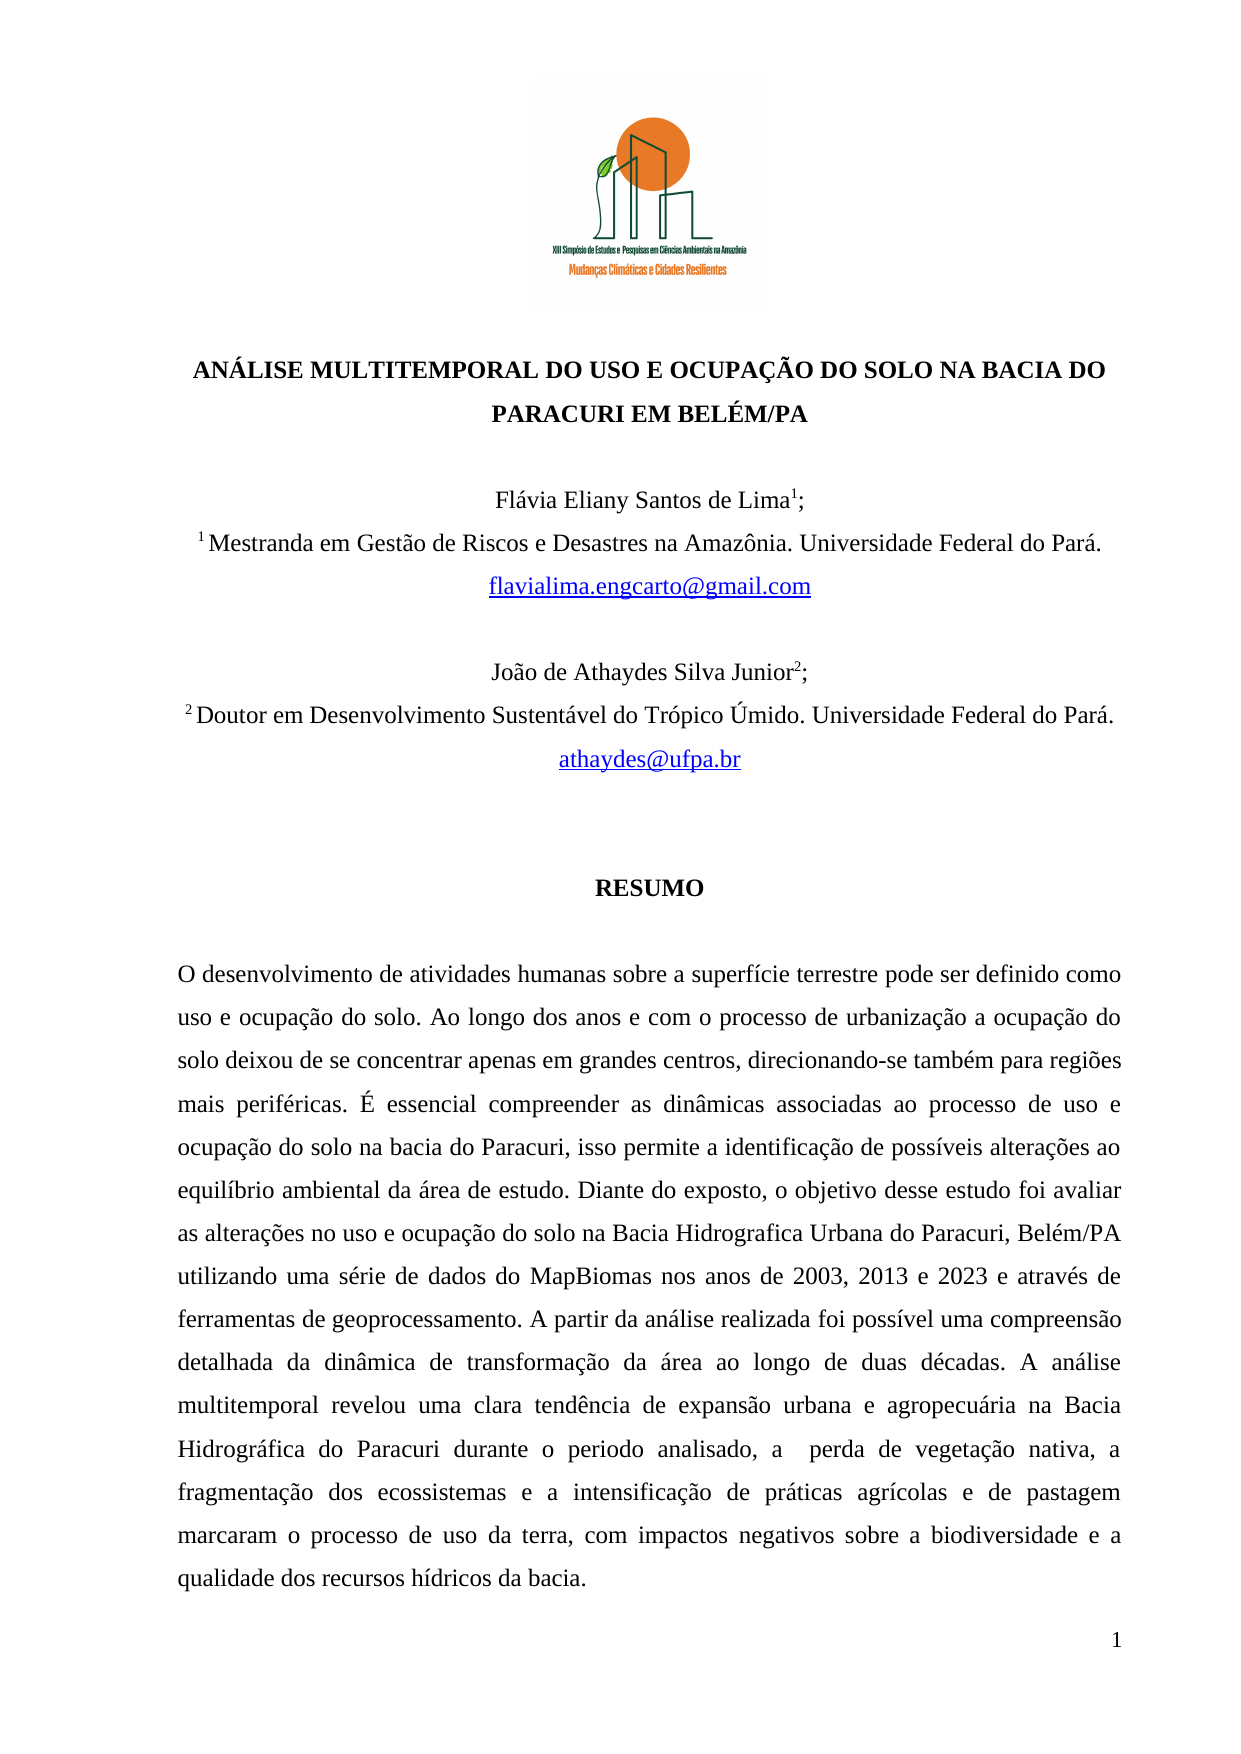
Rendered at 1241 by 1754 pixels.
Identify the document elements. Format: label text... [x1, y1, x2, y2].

picture [531, 75, 769, 313]
text ANÁLISE MULTITEMPORAL DO USO E OCUPAÇÃO DO SOLO NA BACIA DO PARACURI EM BELÉM/PA [177, 356, 1122, 427]
text 2 Doutor em Desenvolvimento Sustentável do Trópico Úmido. Universidade Federal do Pará. athaydes@ufpa.br [177, 701, 1122, 772]
text Flávia Eliany Santos de Lima1; [177, 485, 1122, 514]
text O desenvolvimento de atividades humanas sobre a superfície terrestre pode ser definido como uso e ocupação do solo. Ao longo dos anos e com o processo de urbanização a ocupação do solo deixou de se concentrar apenas em grandes centros, direcionando-se também para regiões mais periféricas. É essencial compreender as dinâmicas associadas ao processo de uso e ocupação do solo na bacia do Paracuri, isso permite a identificação de possíveis alterações ao equilíbrio ambiental da área de estudo. Diante do exposto, o objetivo desse estudo foi avaliar as alterações no uso e ocupação do solo na Bacia Hidrografica Urbana do Paracuri, Belém/PA utilizando uma série de dados do MapBiomas nos anos de 2003, 2013 e 2023 e através de ferramentas de geoprocessamento. A partir da análise realizada foi possível uma compreensão detalhada da dinâmica de transformação da área ao longo de duas décadas. A análise multitemporal revelou uma clara tendência de expansão urbana e agropecuária na Bacia Hidrográfica do Paracuri durante o periodo analisado, a perda de vegetação nativa, a fragmentação dos ecossistemas e a intensificação de práticas agrícolas e de pastagem marcaram o processo de uso da terra, com impactos negativos sobre a biodiversidade e a qualidade dos recursos hídricos da bacia. [177, 959, 1122, 1592]
text RESUMO [177, 873, 1122, 902]
text 1 Mestranda em Gestão de Riscos e Desastres na Amazônia. Universidade Federal do Pará. flavialima.engcarto@gmail.com [177, 528, 1122, 600]
text João de Athaydes Silva Junior2; [177, 657, 1122, 686]
